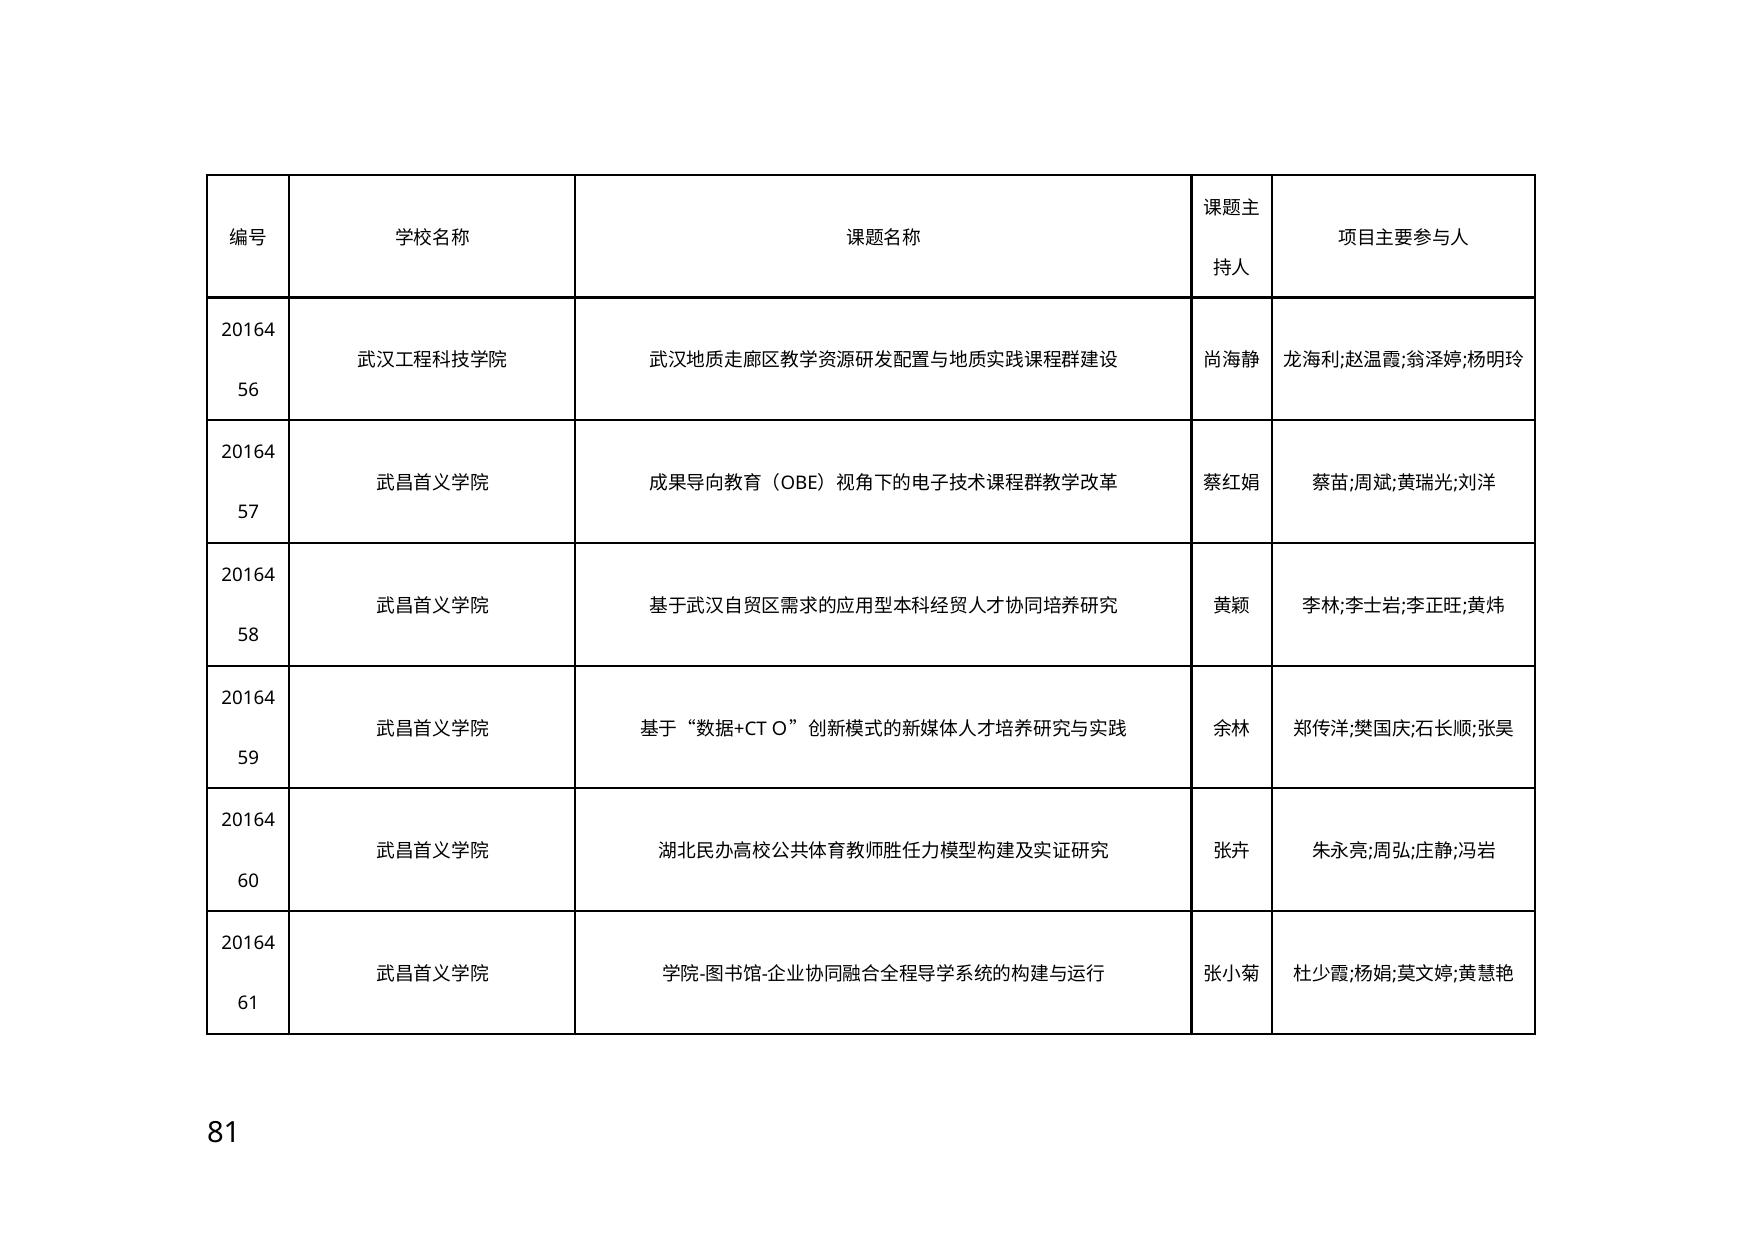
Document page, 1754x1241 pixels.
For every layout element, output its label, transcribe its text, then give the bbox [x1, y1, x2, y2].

table_cell 武昌首义学院 [290, 421, 574, 542]
table_cell 成果导向教育（OBE）视角下的电子技术课程群教学改革 [576, 421, 1190, 542]
table_cell 蔡红娟 [1193, 421, 1271, 542]
table_cell 张小菊 [1193, 912, 1271, 1033]
table_cell 张卉 [1193, 789, 1271, 910]
table_cell 朱永亮;周弘;庄静;冯岩 [1273, 789, 1534, 910]
table_cell 武昌首义学院 [290, 544, 574, 664]
table_cell 2016458 [208, 544, 288, 664]
table_cell 龙海利;赵温霞;翁泽婷;杨明玲 [1273, 299, 1534, 419]
table_cell 武汉地质走廊区教学资源研发配置与地质实践课程群建设 [576, 299, 1190, 419]
table_header 课题主持人 [1193, 176, 1271, 296]
table_cell 2016461 [208, 912, 288, 1033]
table_cell 基于武汉自贸区需求的应用型本科经贸人才协同培养研究 [576, 544, 1190, 664]
table_cell 武昌首义学院 [290, 912, 574, 1033]
table_cell 尚海静 [1193, 299, 1271, 419]
table_cell 学院-图书馆-企业协同融合全程导学系统的构建与运行 [576, 912, 1190, 1033]
table_cell 黄颖 [1193, 544, 1271, 664]
table_header 学校名称 [290, 176, 574, 296]
table_cell 武汉工程科技学院 [290, 299, 574, 419]
table_cell 2016457 [208, 421, 288, 542]
table_header 编号 [208, 176, 288, 296]
table_cell 2016460 [208, 789, 288, 910]
table_cell 2016459 [208, 667, 288, 787]
table_cell 蔡苗;周斌;黄瑞光;刘洋 [1273, 421, 1534, 542]
table_header 项目主要参与人 [1273, 176, 1534, 296]
table_cell 武昌首义学院 [290, 789, 574, 910]
table_cell 2016456 [208, 299, 288, 419]
table_cell 李林;李士岩;李正旺;黄炜 [1273, 544, 1534, 664]
table_cell 武昌首义学院 [290, 667, 574, 787]
table_cell 余林 [1193, 667, 1271, 787]
table_cell 郑传洋;樊国庆;石长顺;张昊 [1273, 667, 1534, 787]
table_cell 湖北民办高校公共体育教师胜任力模型构建及实证研究 [576, 789, 1190, 910]
table_header 课题名称 [576, 176, 1190, 296]
table_cell 杜少霞;杨娟;莫文婷;黄慧艳 [1273, 912, 1534, 1033]
table_cell 基于“数据+CTＯ”创新模式的新媒体人才培养研究与实践 [576, 667, 1190, 787]
